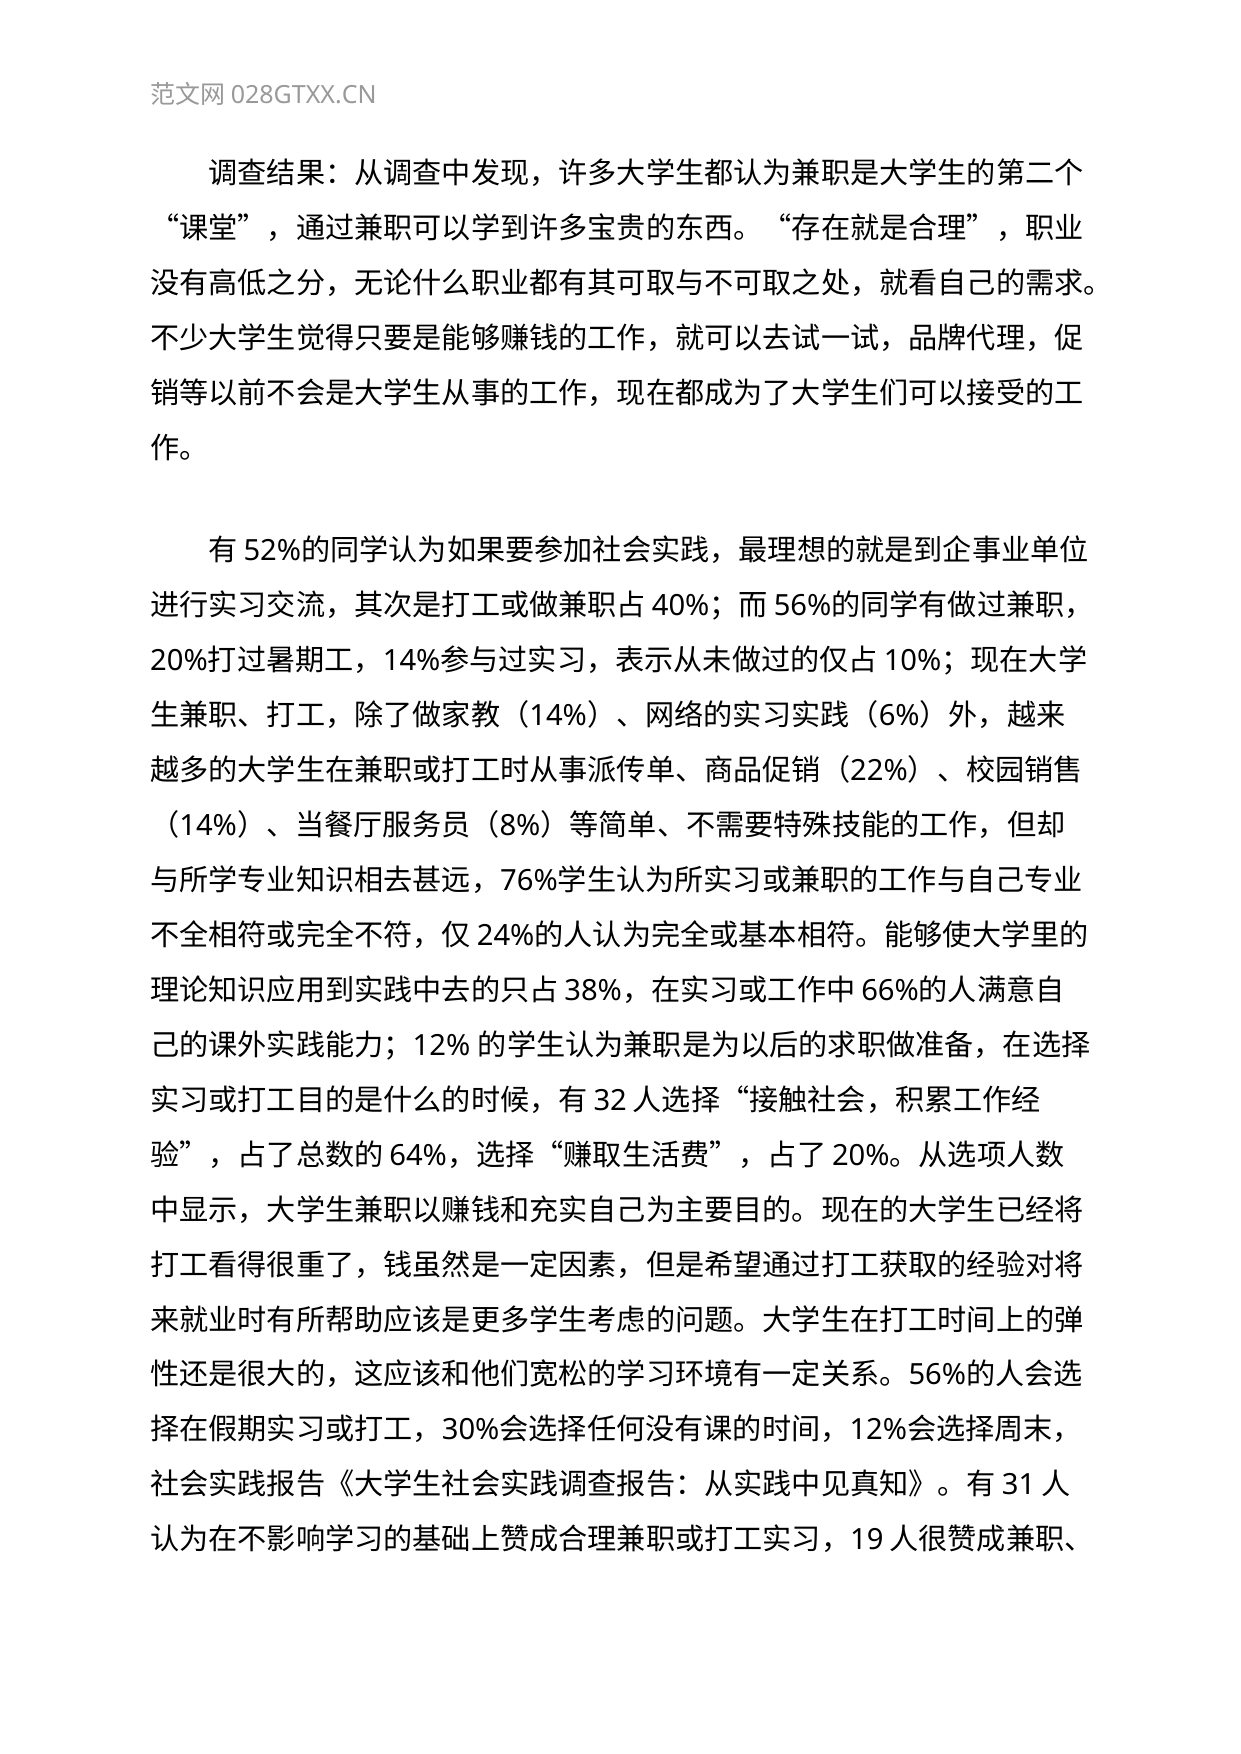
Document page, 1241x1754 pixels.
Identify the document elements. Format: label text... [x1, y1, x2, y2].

text 调查结果：从调查中发现，许多大学生都认为兼职是大学生的第二个“课堂”，通过兼职可以学到许多宝贵的东西。“存在就是合理”，职业没有高低之分，无论什么职业都有其可取与不可取之处，就看自己的需求。不少大学生觉得只要是能够赚钱的工作，就可以去试一试，品牌代理，促销等以前不会是大学生从事的工作，现在都成为了大学生们可以接受的工作。 [150, 150, 1090, 467]
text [150, 526, 1090, 1558]
